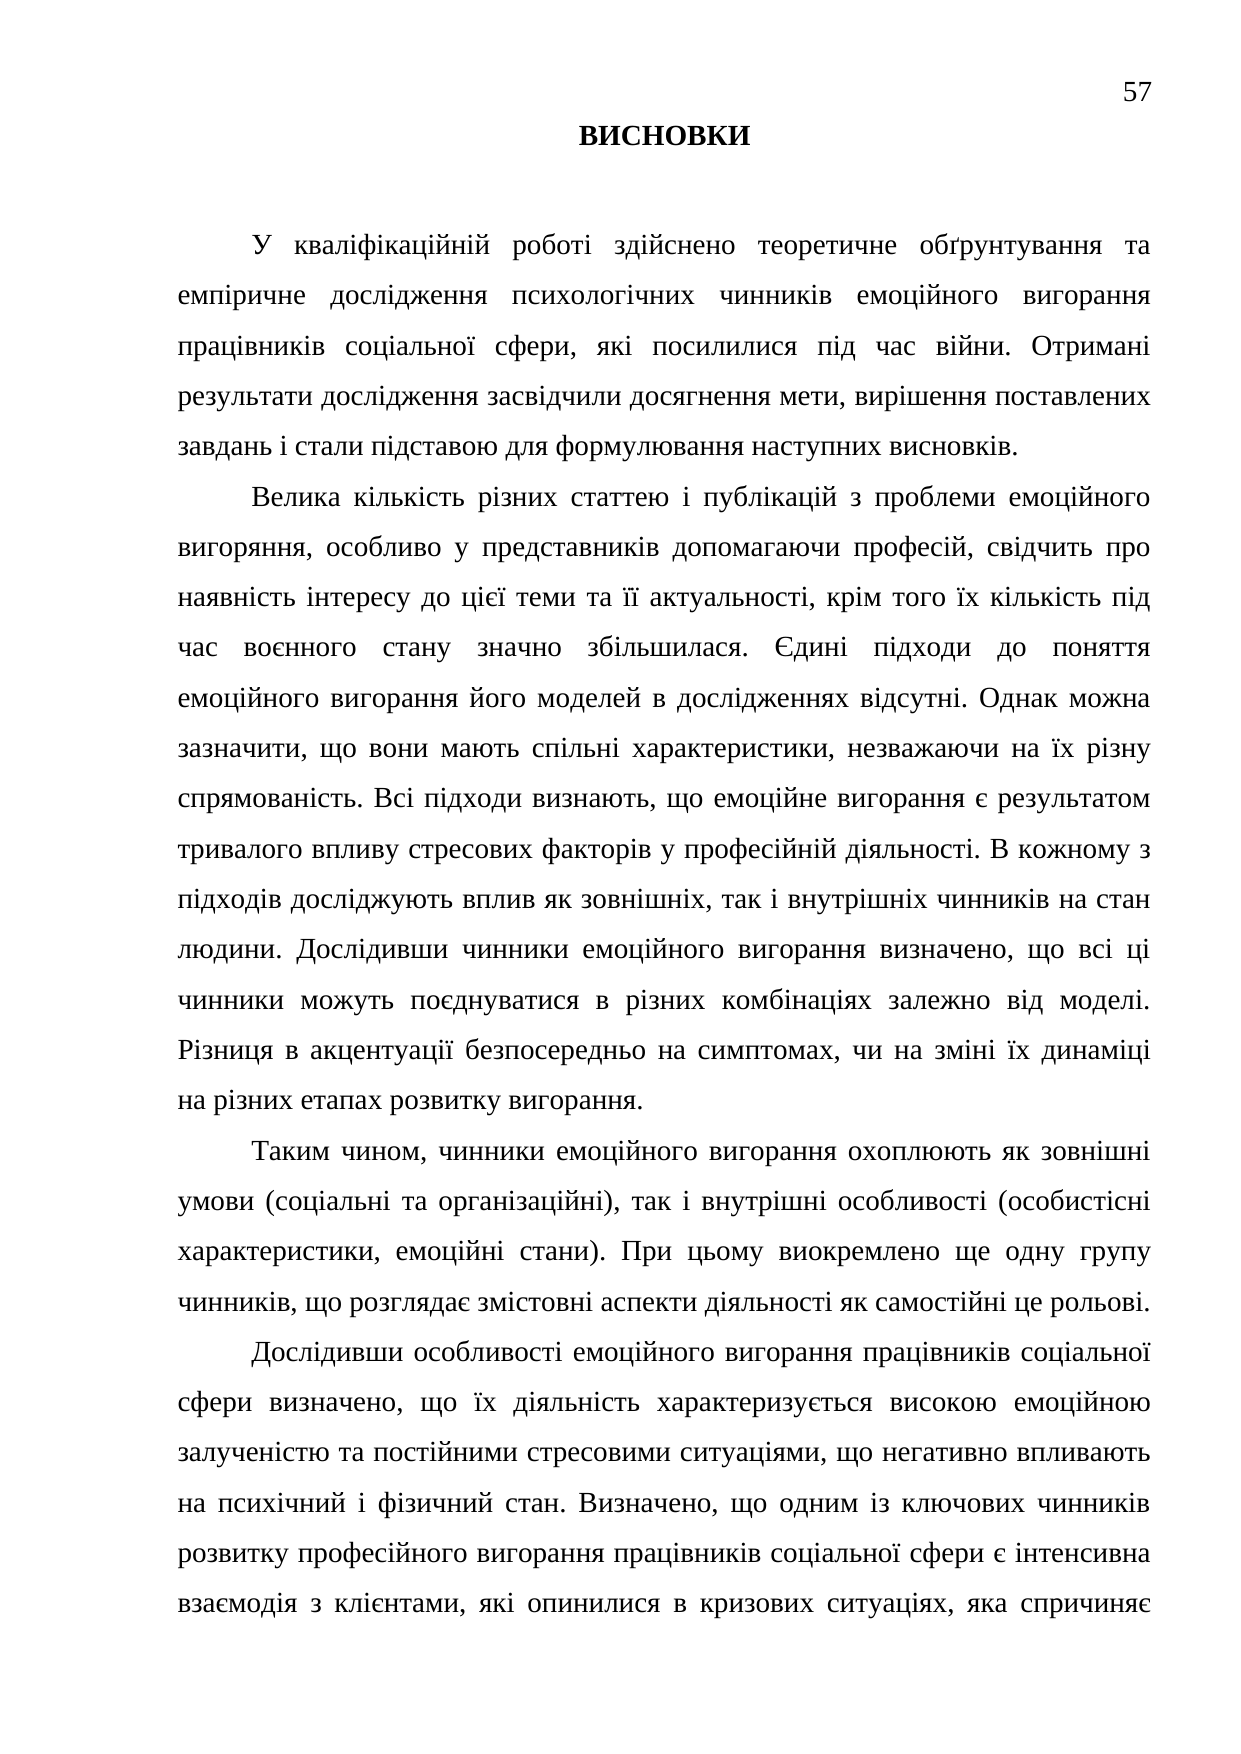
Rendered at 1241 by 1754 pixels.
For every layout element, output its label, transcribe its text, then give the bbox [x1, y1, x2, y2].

text У кваліфікаційній роботі здійснено теоретичне обґрунтування та емпіричне дослідження психологічних чинників емоційного вигорання працівників соціальної сфери, які посилилися під час війни. Отримані результати дослідження засвідчили досягнення мети, вирішення поставлених завдань і стали підставою для формулювання наступних висновків. [177, 227, 1152, 462]
subtitle Висновки [177, 118, 1152, 152]
text Таким чином, чинники емоційного вигорання охоплюють як зовнішні умови (соціальні та організаційні), так і внутрішні особливості (особистісні характеристики, емоційні стани). При цьому виокремлено ще одну групу чинників, що розглядає змістовні аспекти діяльності як самостійні це рольові. [177, 1133, 1152, 1317]
text Велика кількість різних статтею і публікацій з проблеми емоційного вигоряння, особливо у представників допомагаючи професій, свідчить про наявність інтересу до цієї теми та її актуальності, крім того їх кількість під час воєнного стану значно збільшилася. Єдині підходи до поняття емоційного вигорання його моделей в дослідженнях відсутні. Однак можна зазначити, що вони мають спільні характеристики, незважаючи на їх різну спрямованість. Всі підходи визнають, що емоційне вигорання є результатом тривалого впливу стресових факторів у професійній діяльності. В кожному з підходів досліджують вплив як зовнішніх, так і внутрішніх чинників на стан людини. Дослідивши чинники емоційного вигорання визначено, що всі ці чинники можуть поєднуватися в різних комбінаціях залежно від моделі. Різниця в акцентуації безпосередньо на симптомах, чи на зміні їх динаміці на різних етапах розвитку вигорання. [177, 479, 1152, 1116]
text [177, 1334, 1152, 1619]
